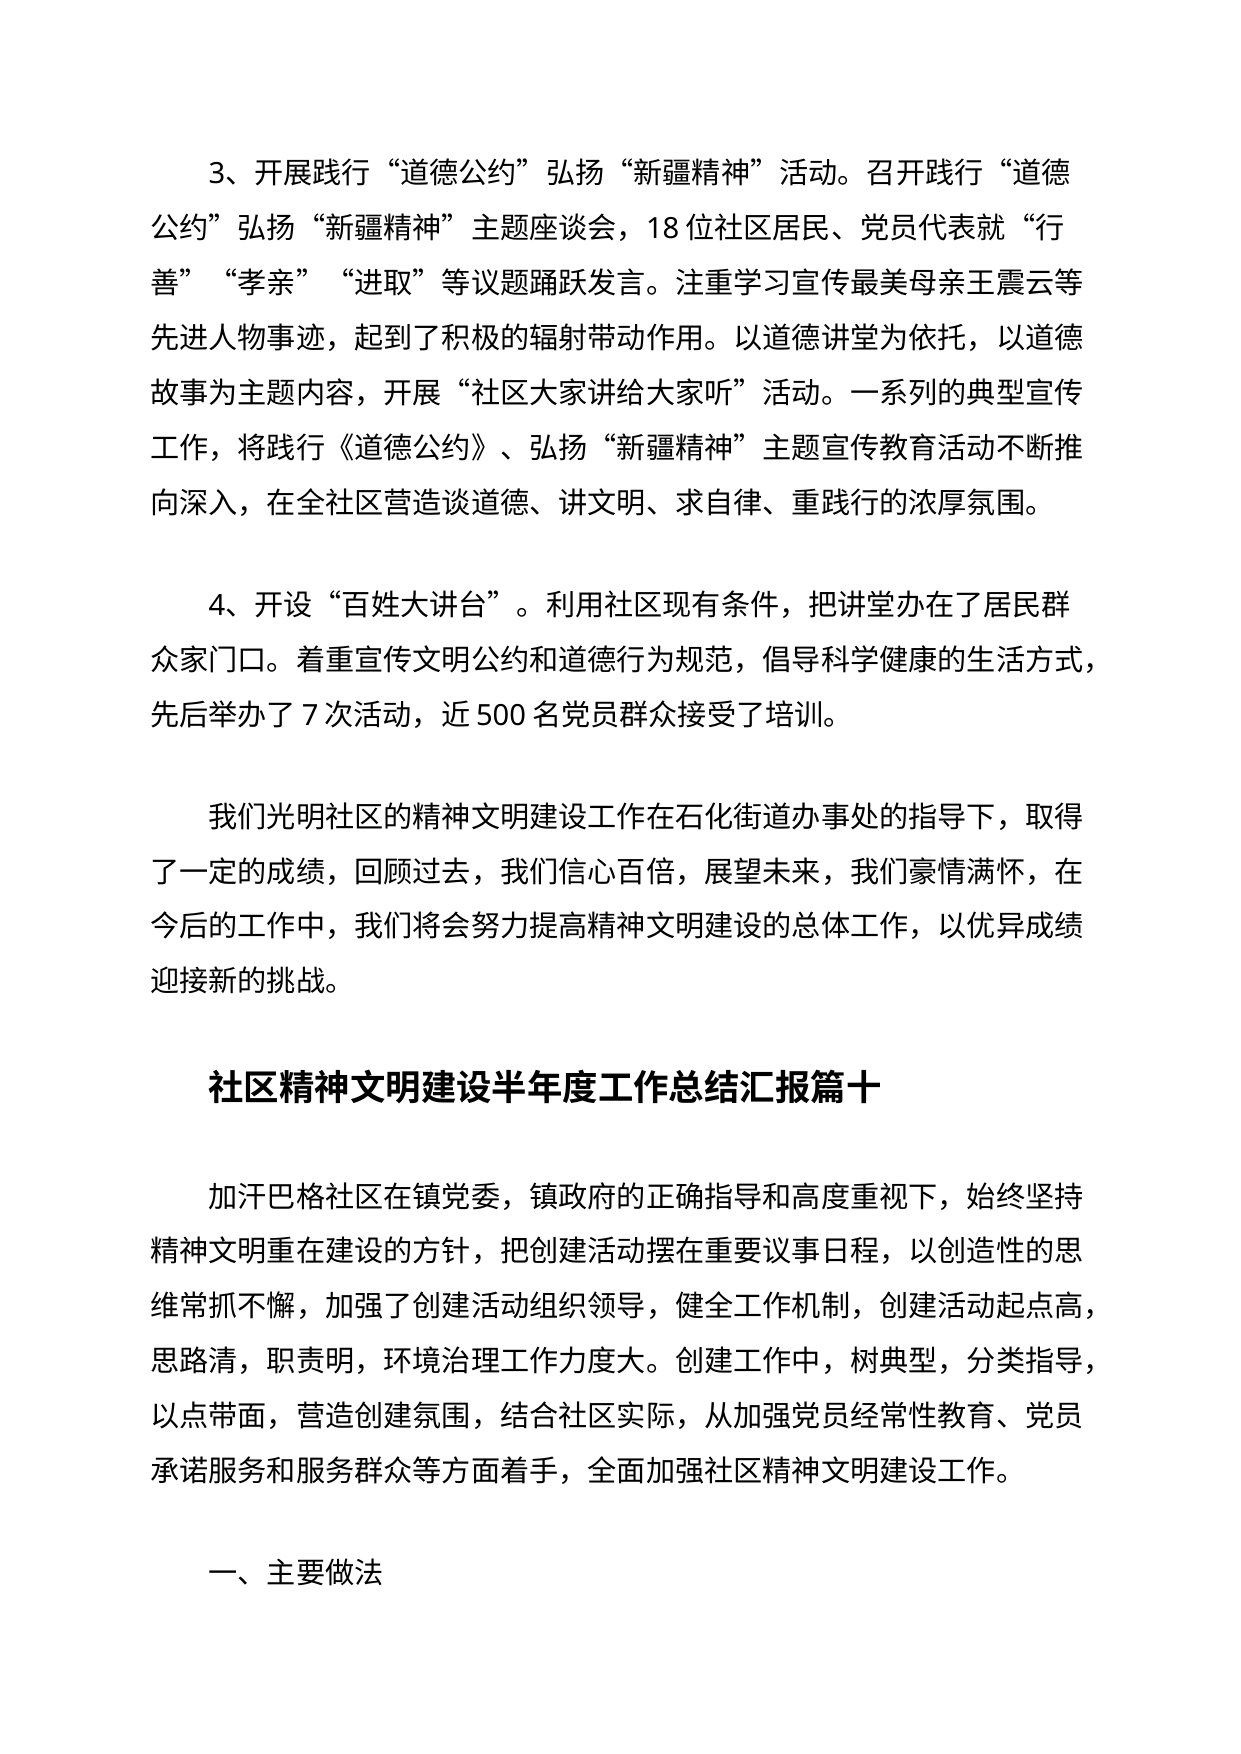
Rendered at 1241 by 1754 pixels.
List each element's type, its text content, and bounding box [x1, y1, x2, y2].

text 一、主要做法 [150, 1549, 1090, 1592]
text 3、开展践行“道德公约”弘扬“新疆精神”活动。召开践行“道德公约”弘扬“新疆精神”主题座谈会，18位社区居民、党员代表就“行善”“孝亲”“进取”等议题踊跃发言。注重学习宣传最美母亲王震云等先进人物事迹，起到了积极的辐射带动作用。以道德讲堂为依托，以道德故事为主题内容，开展“社区大家讲给大家听”活动。一系列的典型宣传工作，将践行《道德公约》、弘扬“新疆精神”主题宣传教育活动不断推向深入，在全社区营造谈道德、讲文明、求自律、重践行的浓厚氛围。 [150, 150, 1090, 522]
text 4、开设“百姓大讲台”。利用社区现有条件，把讲堂办在了居民群众家门口。着重宣传文明公约和道德行为规范，倡导科学健康的生活方式，先后举办了7次活动，近500名党员群众接受了培训。 [150, 581, 1090, 734]
text 加汗巴格社区在镇党委，镇政府的正确指导和高度重视下，始终坚持精神文明重在建设的方针，把创建活动摆在重要议事日程，以创造性的思维常抓不懈，加强了创建活动组织领导，健全工作机制，创建活动起点高，思路清，职责明，环境治理工作力度大。创建工作中，树典型，分类指导，以点带面，营造创建氛围，结合社区实际，从加强党员经常性教育、党员承诺服务和服务群众等方面着手，全面加强社区精神文明建设工作。 [150, 1173, 1090, 1490]
text 社区精神文明建设半年度工作总结汇报篇十 [150, 1060, 1090, 1111]
text 我们光明社区的精神文明建设工作在石化街道办事处的指导下，取得了一定的成绩，回顾过去，我们信心百倍，展望未来，我们豪情满怀，在今后的工作中，我们将会努力提高精神文明建设的总体工作，以优异成绩迎接新的挑战。 [150, 793, 1090, 1000]
